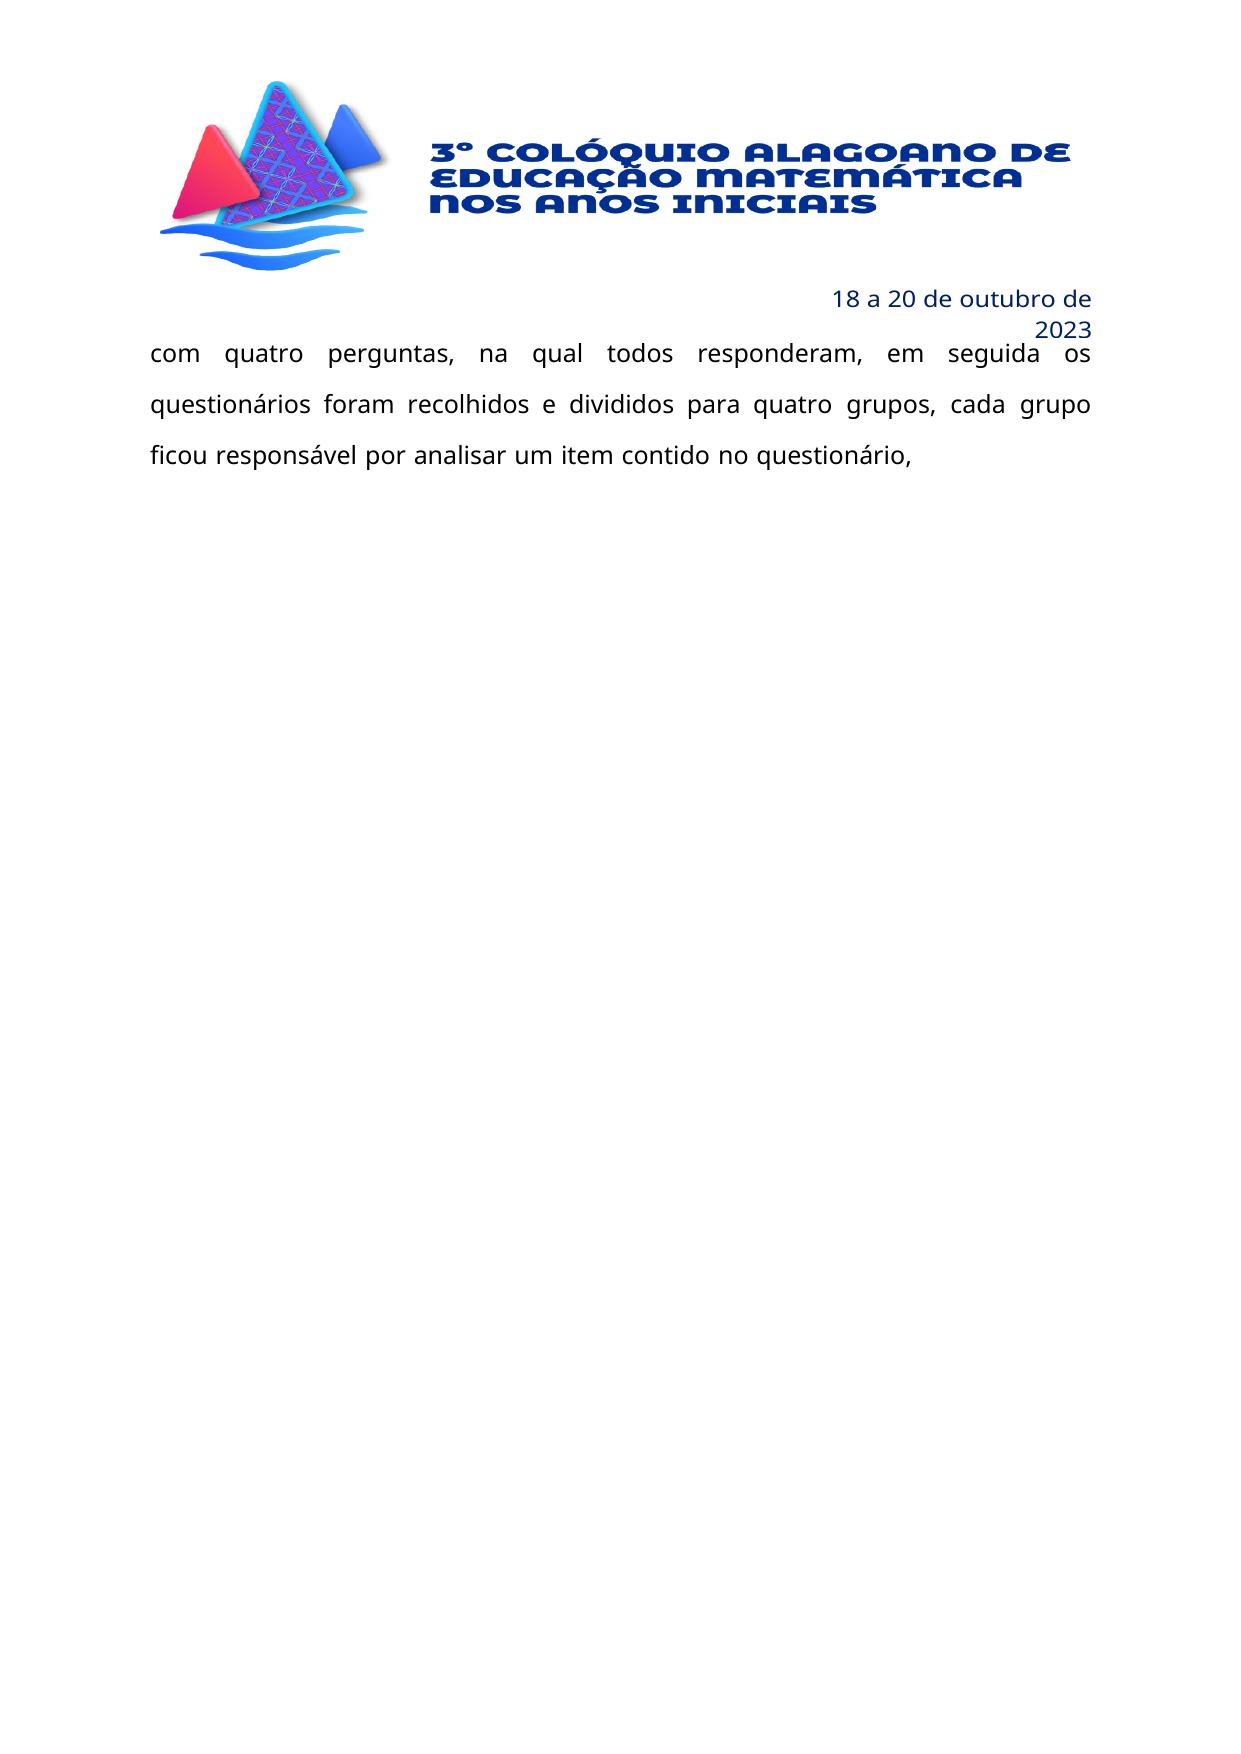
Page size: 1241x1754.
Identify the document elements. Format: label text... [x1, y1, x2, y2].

picture [159, 78, 1071, 271]
